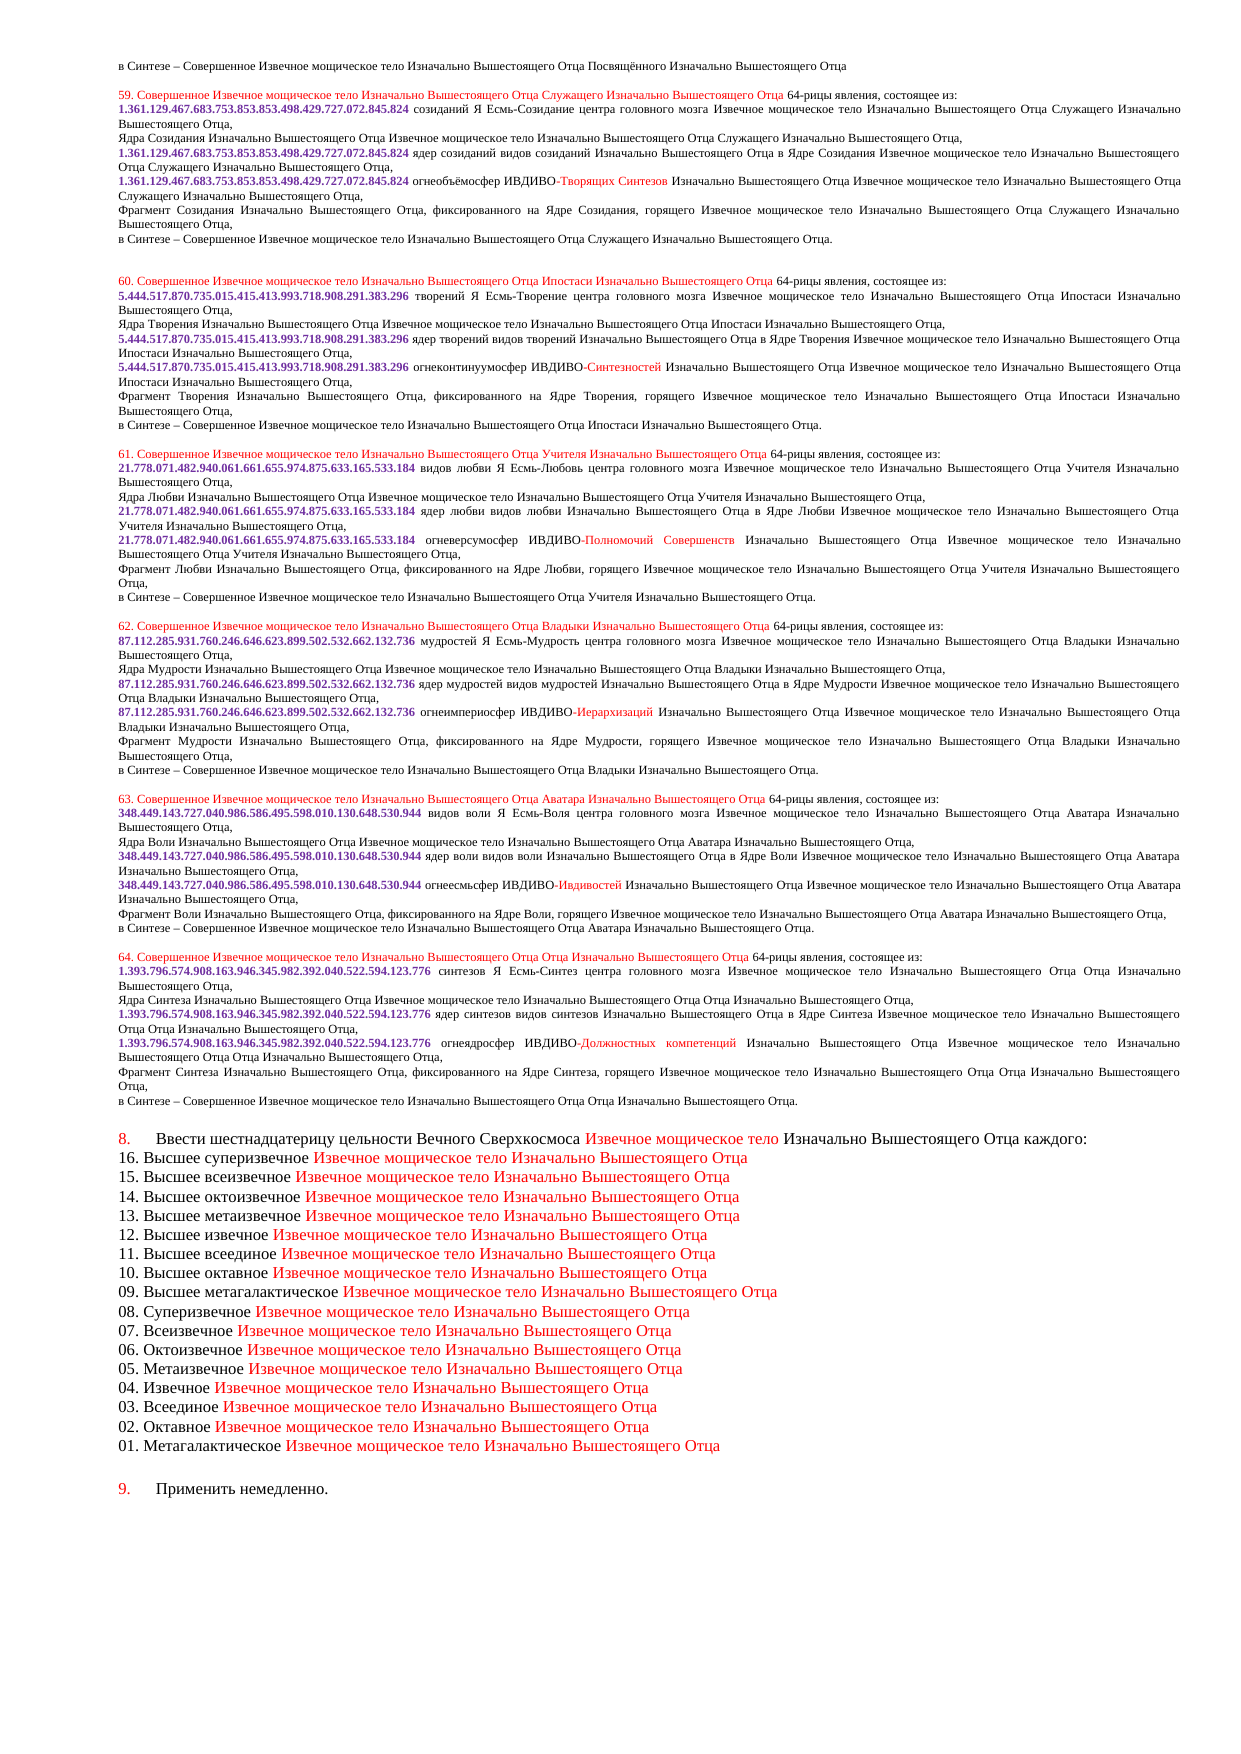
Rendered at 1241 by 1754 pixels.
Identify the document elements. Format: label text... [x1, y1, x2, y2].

text 21.778.071.482.940.061.661.655.974.875.633.165.533.184 видов любви Я Есмь-Любовь центра головного мозга Извечное мощическое тело Изначально Вышестоящего Отца Учителя Изначально Вышестоящего Отца, [118, 461, 1181, 489]
text 1.393.796.574.908.163.946.345.982.392.040.522.594.123.776 синтезов Я Есмь-Синтез центра головного мозга Извечное мощическое тело Изначально Вышестоящего Отца Отца Изначально Вышестоящего Отца, [118, 964, 1181, 993]
text 21.778.071.482.940.061.661.655.974.875.633.165.533.184 ядер любви видов любви Изначально Вышестоящего Отца в Ядре Любви Извечное мощическое тело Изначально Вышестоящего Отца Учителя Изначально Вышестоящего Отца, [118, 504, 1181, 533]
text 348.449.143.727.040.986.586.495.598.010.130.648.530.944 ядер воли видов воли Изначально Вышестоящего Отца в Ядре Воли Извечное мощическое тело Изначально Вышестоящего Отца Аватара Изначально Вышестоящего Отца, [118, 849, 1181, 878]
text 1.361.129.467.683.753.853.853.498.429.727.072.845.824 огнеобъёмосфер ИВДИВО-Творящих Синтезов Изначально Вышестоящего Отца Извечное мощическое тело Изначально Вышестоящего Отца Служащего Изначально Вышестоящего Отца, [118, 174, 1181, 203]
text в Синтезе – Совершенное Извечное мощическое тело Изначально Вышестоящего Отца Служащего Изначально Вышестоящего Отца. [118, 232, 1181, 246]
text Ядра Воли Изначально Вышестоящего Отца Извечное мощическое тело Изначально Вышестоящего Отца Аватара Изначально Вышестоящего Отца, [118, 834, 1181, 849]
text 13. Высшее метаизвечное Извечное мощическое тело Изначально Вышестоящего Отца [118, 1206, 1181, 1225]
text в Синтезе – Совершенное Извечное мощическое тело Изначально Вышестоящего Отца Учителя Изначально Вышестоящего Отца. [118, 590, 1181, 604]
text 15. Высшее всеизвечное Извечное мощическое тело Изначально Вышестоящего Отца [118, 1167, 1181, 1186]
text 1.393.796.574.908.163.946.345.982.392.040.522.594.123.776 огнеядросфер ИВДИВО-Должностных компетенций Изначально Вышестоящего Отца Извечное мощическое тело Изначально Вышестоящего Отца Отца Изначально Вышестоящего Отца, [118, 1036, 1181, 1064]
text Ядра Мудрости Изначально Вышестоящего Отца Извечное мощическое тело Изначально Вышестоящего Отца Владыки Изначально Вышестоящего Отца, [118, 662, 1181, 676]
text в Синтезе – Совершенное Извечное мощическое тело Изначально Вышестоящего Отца Владыки Изначально Вышестоящего Отца. [118, 763, 1181, 777]
text 1.361.129.467.683.753.853.853.498.429.727.072.845.824 созиданий Я Есмь-Созидание центра головного мозга Извечное мощическое тело Изначально Вышестоящего Отца Служащего Изначально Вышестоящего Отца, [118, 102, 1181, 131]
text Ядра Любви Изначально Вышестоящего Отца Извечное мощическое тело Изначально Вышестоящего Отца Учителя Изначально Вышестоящего Отца, [118, 489, 1181, 504]
text 87.112.285.931.760.246.646.623.899.502.532.662.132.736 ядер мудростей видов мудростей Изначально Вышестоящего Отца в Ядре Мудрости Извечное мощическое тело Изначально Вышестоящего Отца Владыки Изначально Вышестоящего Отца, [118, 676, 1181, 705]
text Фрагмент Созидания Изначально Вышестоящего Отца, фиксированного на Ядре Созидания, горящего Извечное мощическое тело Изначально Вышестоящего Отца Служащего Изначально Вышестоящего Отца, [118, 203, 1181, 232]
text 04. Извечное Извечное мощическое тело Изначально Вышестоящего Отца [118, 1378, 1181, 1397]
text Фрагмент Воли Изначально Вышестоящего Отца, фиксированного на Ядре Воли, горящего Извечное мощическое тело Изначально Вышестоящего Отца Аватара Изначально Вышестоящего Отца, [118, 906, 1181, 921]
text 12. Высшее извечное Извечное мощическое тело Изначально Вышестоящего Отца [118, 1225, 1181, 1244]
text в Синтезе – Совершенное Извечное мощическое тело Изначально Вышестоящего Отца Аватара Изначально Вышестоящего Отца. [118, 921, 1181, 935]
text в Синтезе – Совершенное Извечное мощическое тело Изначально Вышестоящего Отца Отца Изначально Вышестоящего Отца. [118, 1093, 1181, 1108]
text Фрагмент Мудрости Изначально Вышестоящего Отца, фиксированного на Ядре Мудрости, горящего Извечное мощическое тело Изначально Вышестоящего Отца Владыки Изначально Вышестоящего Отца, [118, 734, 1181, 763]
text Фрагмент Синтеза Изначально Вышестоящего Отца, фиксированного на Ядре Синтеза, горящего Извечное мощическое тело Изначально Вышестоящего Отца Отца Изначально Вышестоящего Отца, [118, 1064, 1181, 1093]
text в Синтезе – Совершенное Извечное мощическое тело Изначально Вышестоящего Отца Ипостаси Изначально Вышестоящего Отца. [118, 418, 1181, 432]
text 63. Совершенное Извечное мощическое тело Изначально Вышестоящего Отца Аватара Изначально Вышестоящего Отца 64-рицы явления, состоящее из: [118, 791, 1181, 806]
text 5.444.517.870.735.015.415.413.993.718.908.291.383.296 творений Я Есмь-Творение центра головного мозга Извечное мощическое тело Изначально Вышестоящего Отца Ипостаси Изначально Вышестоящего Отца, [118, 288, 1181, 317]
text Ядра Созидания Изначально Вышестоящего Отца Извечное мощическое тело Изначально Вышестоящего Отца Служащего Изначально Вышестоящего Отца, [118, 131, 1181, 145]
text 08. Суперизвечное Извечное мощическое тело Изначально Вышестоящего Отца [118, 1301, 1181, 1321]
text 5.444.517.870.735.015.415.413.993.718.908.291.383.296 огнеконтинуумосфер ИВДИВО-Синтезностей Изначально Вышестоящего Отца Извечное мощическое тело Изначально Вышестоящего Отца Ипостаси Изначально Вышестоящего Отца, [118, 360, 1181, 389]
text 59. Совершенное Извечное мощическое тело Изначально Вышестоящего Отца Служащего Изначально Вышестоящего Отца 64-рицы явления, состоящее из: [118, 88, 1181, 102]
text Ядра Синтеза Изначально Вышестоящего Отца Извечное мощическое тело Изначально Вышестоящего Отца Отца Изначально Вышестоящего Отца, [118, 993, 1181, 1007]
text 5.444.517.870.735.015.415.413.993.718.908.291.383.296 ядер творений видов творений Изначально Вышестоящего Отца в Ядре Творения Извечное мощическое тело Изначально Вышестоящего Отца Ипостаси Изначально Вышестоящего Отца, [118, 331, 1181, 360]
list Применить немедленно. [118, 1478, 1181, 1498]
list Ввести шестнадцатерицу цельности Вечного Сверхкосмоса Извечное мощическое тело Изначально Вышестоящего Отца каждого: [118, 1129, 1181, 1148]
text 06. Октоизвечное Извечное мощическое тело Изначально Вышестоящего Отца [118, 1340, 1181, 1359]
text Ядра Творения Изначально Вышестоящего Отца Извечное мощическое тело Изначально Вышестоящего Отца Ипостаси Изначально Вышестоящего Отца, [118, 317, 1181, 331]
text 07. Всеизвечное Извечное мощическое тело Изначально Вышестоящего Отца [118, 1321, 1181, 1340]
text 348.449.143.727.040.986.586.495.598.010.130.648.530.944 огнеесмьсфер ИВДИВО-Ивдивостей Изначально Вышестоящего Отца Извечное мощическое тело Изначально Вышестоящего Отца Аватара Изначально Вышестоящего Отца, [118, 878, 1181, 906]
text 61. Совершенное Извечное мощическое тело Изначально Вышестоящего Отца Учителя Изначально Вышестоящего Отца 64-рицы явления, состоящее из: [118, 446, 1181, 461]
text Фрагмент Любви Изначально Вышестоящего Отца, фиксированного на Ядре Любви, горящего Извечное мощическое тело Изначально Вышестоящего Отца Учителя Изначально Вышестоящего Отца, [118, 561, 1181, 590]
text 64. Совершенное Извечное мощическое тело Изначально Вышестоящего Отца Отца Изначально Вышестоящего Отца 64-рицы явления, состоящее из: [118, 949, 1181, 964]
text 11. Высшее всеединое Извечное мощическое тело Изначально Вышестоящего Отца [118, 1244, 1181, 1263]
text 60. Совершенное Извечное мощическое тело Изначально Вышестоящего Отца Ипостаси Изначально Вышестоящего Отца 64-рицы явления, состоящее из: [118, 274, 1181, 288]
text 03. Всеединое Извечное мощическое тело Изначально Вышестоящего Отца [118, 1397, 1181, 1416]
text 02. Октавное Извечное мощическое тело Изначально Вышестоящего Отца [118, 1416, 1181, 1436]
text 16. Высшее суперизвечное Извечное мощическое тело Изначально Вышестоящего Отца [118, 1148, 1181, 1167]
text 21.778.071.482.940.061.661.655.974.875.633.165.533.184 огневерсумосфер ИВДИВО-Полномочий Совершенств Изначально Вышестоящего Отца Извечное мощическое тело Изначально Вышестоящего Отца Учителя Изначально Вышестоящего Отца, [118, 533, 1181, 561]
text 14. Высшее октоизвечное Извечное мощическое тело Изначально Вышестоящего Отца [118, 1186, 1181, 1206]
text 1.361.129.467.683.753.853.853.498.429.727.072.845.824 ядер созиданий видов созиданий Изначально Вышестоящего Отца в Ядре Созидания Извечное мощическое тело Изначально Вышестоящего Отца Служащего Изначально Вышестоящего Отца, [118, 145, 1181, 174]
text 87.112.285.931.760.246.646.623.899.502.532.662.132.736 мудростей Я Есмь-Мудрость центра головного мозга Извечное мощическое тело Изначально Вышестоящего Отца Владыки Изначально Вышестоящего Отца, [118, 633, 1181, 662]
text 09. Высшее метагалактическое Извечное мощическое тело Изначально Вышестоящего Отца [118, 1282, 1181, 1301]
text 05. Метаизвечное Извечное мощическое тело Изначально Вышестоящего Отца [118, 1359, 1181, 1378]
text 62. Совершенное Извечное мощическое тело Изначально Вышестоящего Отца Владыки Изначально Вышестоящего Отца 64-рицы явления, состоящее из: [118, 619, 1181, 633]
text 1.393.796.574.908.163.946.345.982.392.040.522.594.123.776 ядер синтезов видов синтезов Изначально Вышестоящего Отца в Ядре Синтеза Извечное мощическое тело Изначально Вышестоящего Отца Отца Изначально Вышестоящего Отца, [118, 1007, 1181, 1036]
text 348.449.143.727.040.986.586.495.598.010.130.648.530.944 видов воли Я Есмь-Воля центра головного мозга Извечное мощическое тело Изначально Вышестоящего Отца Аватара Изначально Вышестоящего Отца, [118, 806, 1181, 834]
text 10. Высшее октавное Извечное мощическое тело Изначально Вышестоящего Отца [118, 1263, 1181, 1282]
text в Синтезе – Совершенное Извечное мощическое тело Изначально Вышестоящего Отца Посвящённого Изначально Вышестоящего Отца [118, 59, 1181, 73]
text 01. Метагалактическое Извечное мощическое тело Изначально Вышестоящего Отца [118, 1436, 1181, 1455]
text 87.112.285.931.760.246.646.623.899.502.532.662.132.736 огнеимпериосфер ИВДИВО-Иерархизаций Изначально Вышестоящего Отца Извечное мощическое тело Изначально Вышестоящего Отца Владыки Изначально Вышестоящего Отца, [118, 705, 1181, 734]
text Фрагмент Творения Изначально Вышестоящего Отца, фиксированного на Ядре Творения, горящего Извечное мощическое тело Изначально Вышестоящего Отца Ипостаси Изначально Вышестоящего Отца, [118, 389, 1181, 418]
